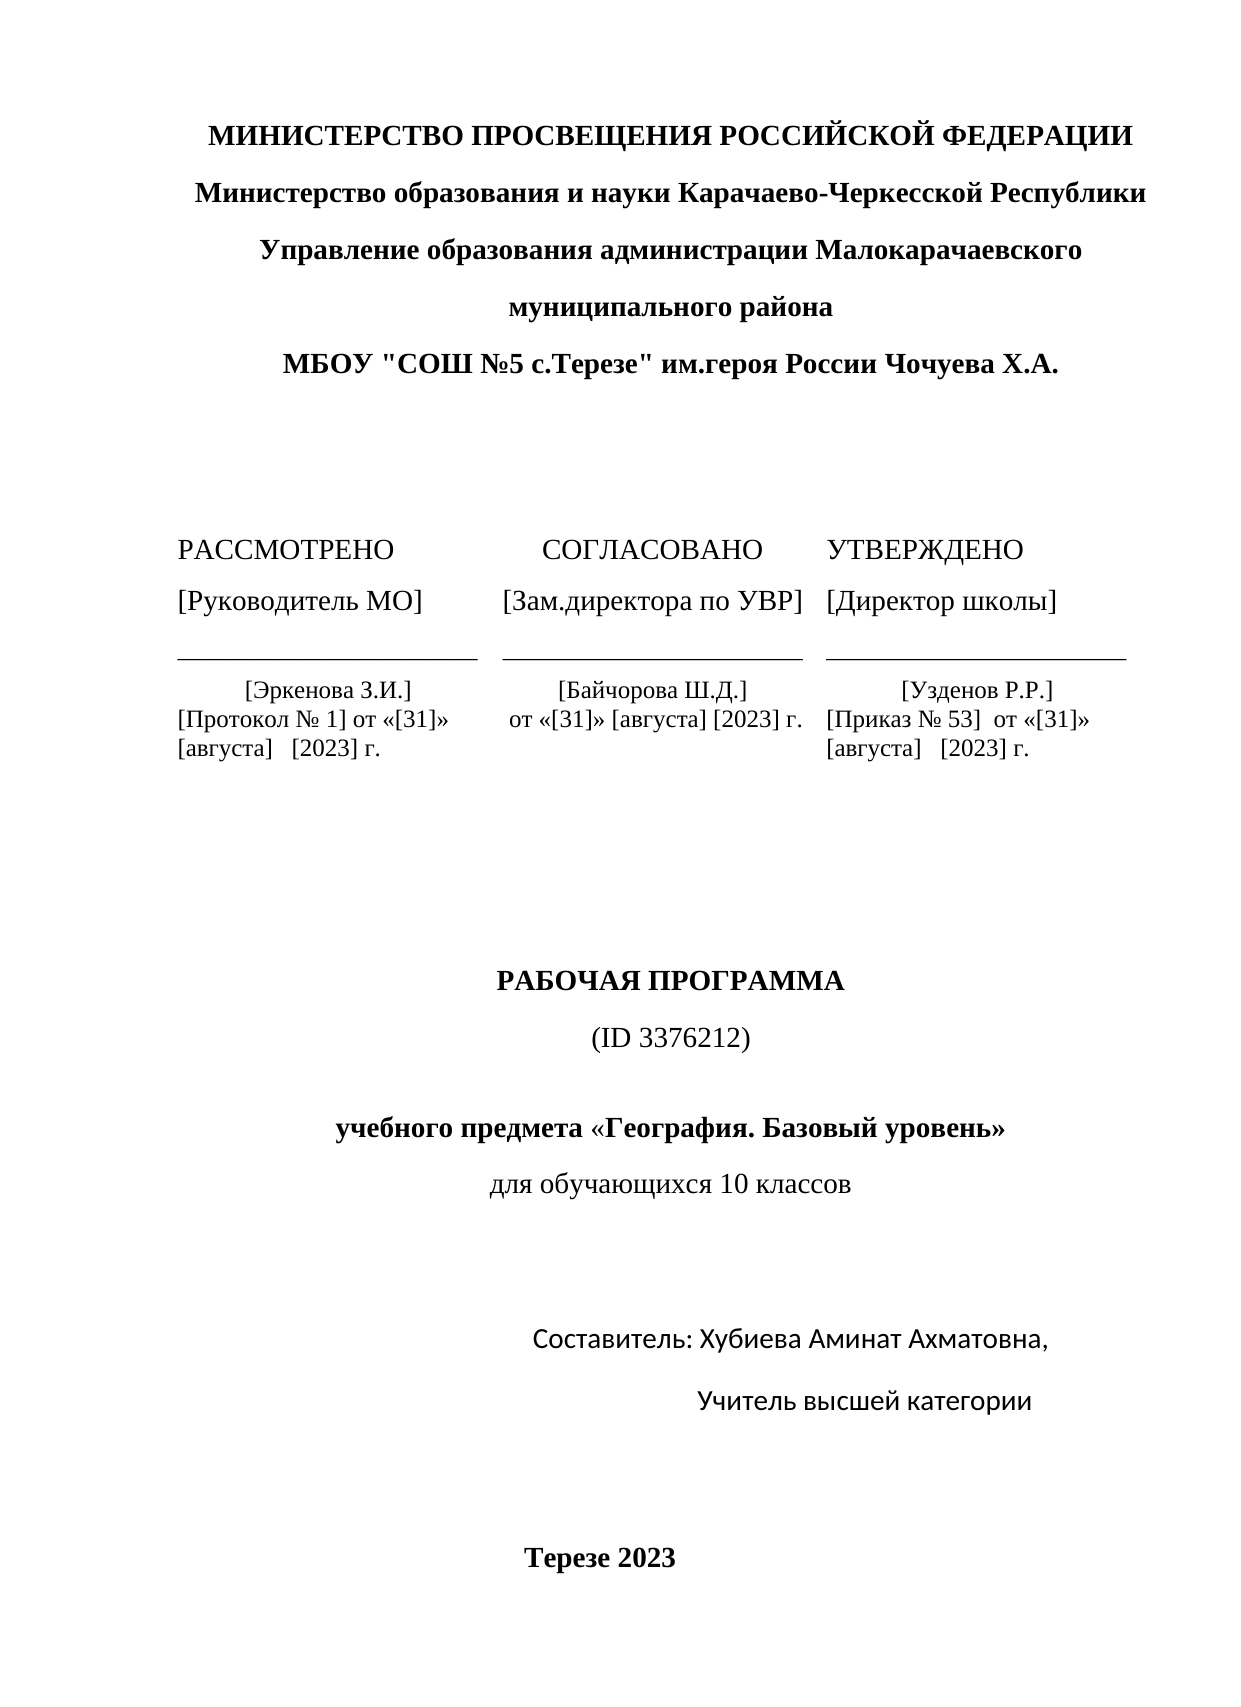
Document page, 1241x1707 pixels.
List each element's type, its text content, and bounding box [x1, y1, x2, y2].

text РАБОЧАЯ ПРОГРАММА [190, 963, 1152, 997]
text для обучающихся 10 классов [190, 1167, 1152, 1200]
table_header УТВЕРЖДЕНО [Директор школы] ________________________ [Узденов Р.Р.] [Приказ № 53] от «[31]» [августа] [2023] г. [815, 532, 1139, 803]
text Управление образования администрации Малокарачаевского муниципального района [190, 232, 1152, 323]
text (ID 3376212) [190, 1021, 1152, 1054]
table_header РАССМОТРЕНО [Руководитель МО] ________________________ [Эркенова З.И.] [Протокол № 1] от «[31]» [августа] [2023] г. [166, 532, 490, 803]
text Терезе 2023 [177, 1540, 1152, 1574]
text Министерство образования и науки Карачаево-Черкесской Республики [190, 175, 1152, 209]
text МИНИСТЕРСТВО ПРОСВЕЩЕНИЯ РОССИЙСКОЙ ФЕДЕРАЦИИ [190, 118, 1152, 152]
text Составитель: Хубиева Аминат Ахматовна, [177, 1320, 1152, 1356]
text Учитель высшей категории [177, 1382, 1152, 1418]
text учебного предмета «География. Базовый уровень» [190, 1110, 1152, 1143]
text МБОУ "СОШ №5 с.Терезе" им.героя России Чочуева Х.А. [190, 346, 1152, 379]
table_header СОГЛАСОВАНО [Зам.директора по УВР] ________________________ [Байчорова Ш.Д.] от «[31]» [августа] [2023] г. [490, 532, 815, 803]
